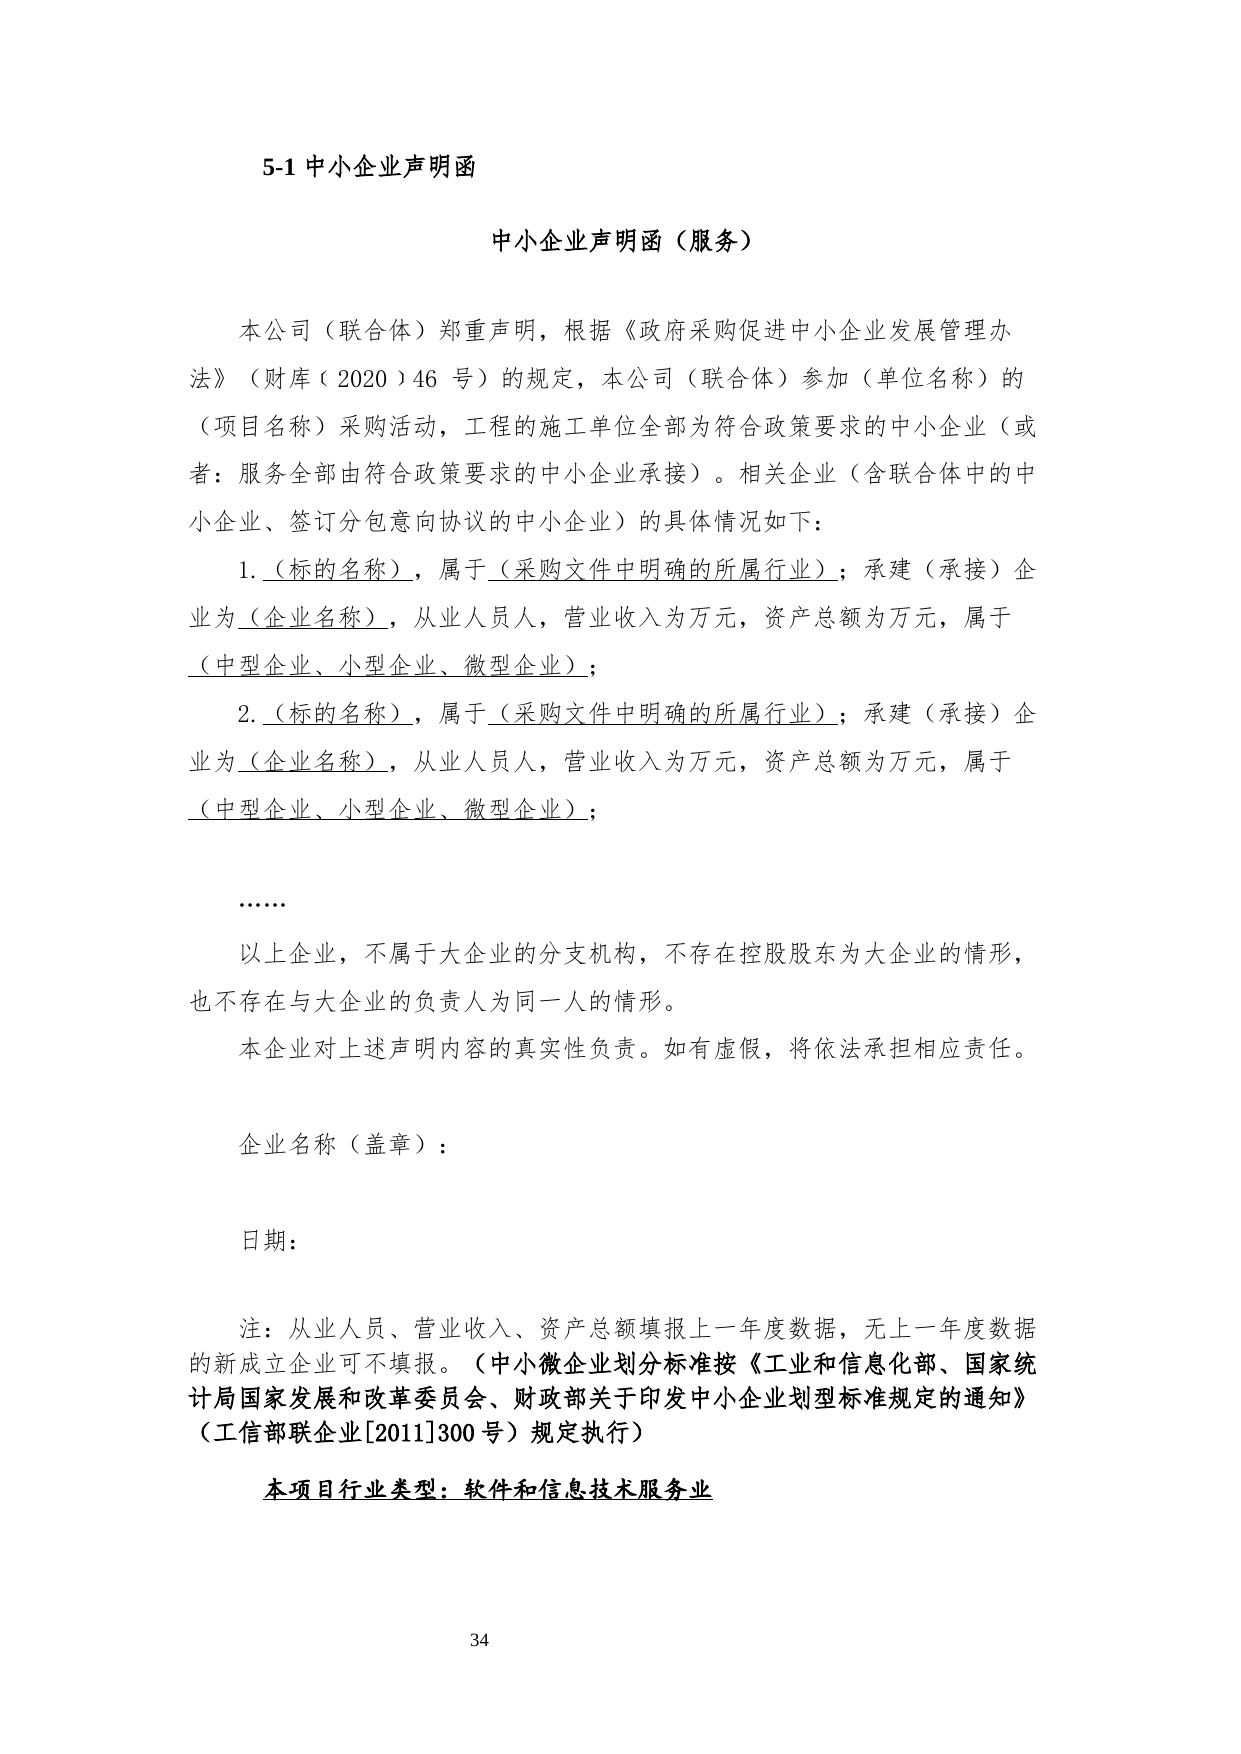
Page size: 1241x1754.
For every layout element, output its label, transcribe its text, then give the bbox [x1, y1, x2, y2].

text 2.（标的名称），属于（采购文件中明确的所属行业）；承建（承接）企业为（企业名称），从业人员人，营业收入为万元，资产总额为万元，属于（中型企业、小型企业、微型企业）； [187, 684, 1053, 828]
text 本项目行业类型：软件和信息技术服务业 [187, 1473, 1053, 1502]
text 日期： [187, 1211, 1053, 1259]
text …… [187, 876, 1053, 924]
text 注：从业人员、营业收入、资产总额填报上一年度数据，无上一年度数据的新成立企业可不填报。（中小微企业划分标准按《工业和信息化部、国家统计局国家发展和改革委员会、财政部关于印发中小企业划型标准规定的通知》（工信部联企业[2011]300号）规定执行） [187, 1307, 1053, 1444]
text 中小企业声明函（服务） [187, 224, 1053, 253]
text 本企业对上述声明内容的真实性负责。如有虚假，将依法承担相应责任。 [187, 1019, 1053, 1067]
text 本公司（联合体）郑重声明，根据《政府采购促进中小企业发展管理办法》（财库﹝2020﹞46 号）的规定，本公司（联合体）参加（单位名称）的（项目名称）采购活动，工程的施工单位全部为符合政策要求的中小企业（或者：服务全部由符合政策要求的中小企业承接）。相关企业（含联合体中的中小企业、签订分包意向协议的中小企业）的具体情况如下： [187, 301, 1053, 540]
text 1.（标的名称），属于（采购文件中明确的所属行业）；承建（承接）企业为（企业名称），从业人员人，营业收入为万元，资产总额为万元，属于（中型企业、小型企业、微型企业）； [187, 540, 1053, 684]
text 以上企业，不属于大企业的分支机构，不存在控股股东为大企业的情形，也不存在与大企业的负责人为同一人的情形。 [187, 924, 1053, 1019]
text 5-1 中小企业声明函 [187, 150, 1053, 180]
text 企业名称（盖章）： [187, 1115, 1053, 1163]
